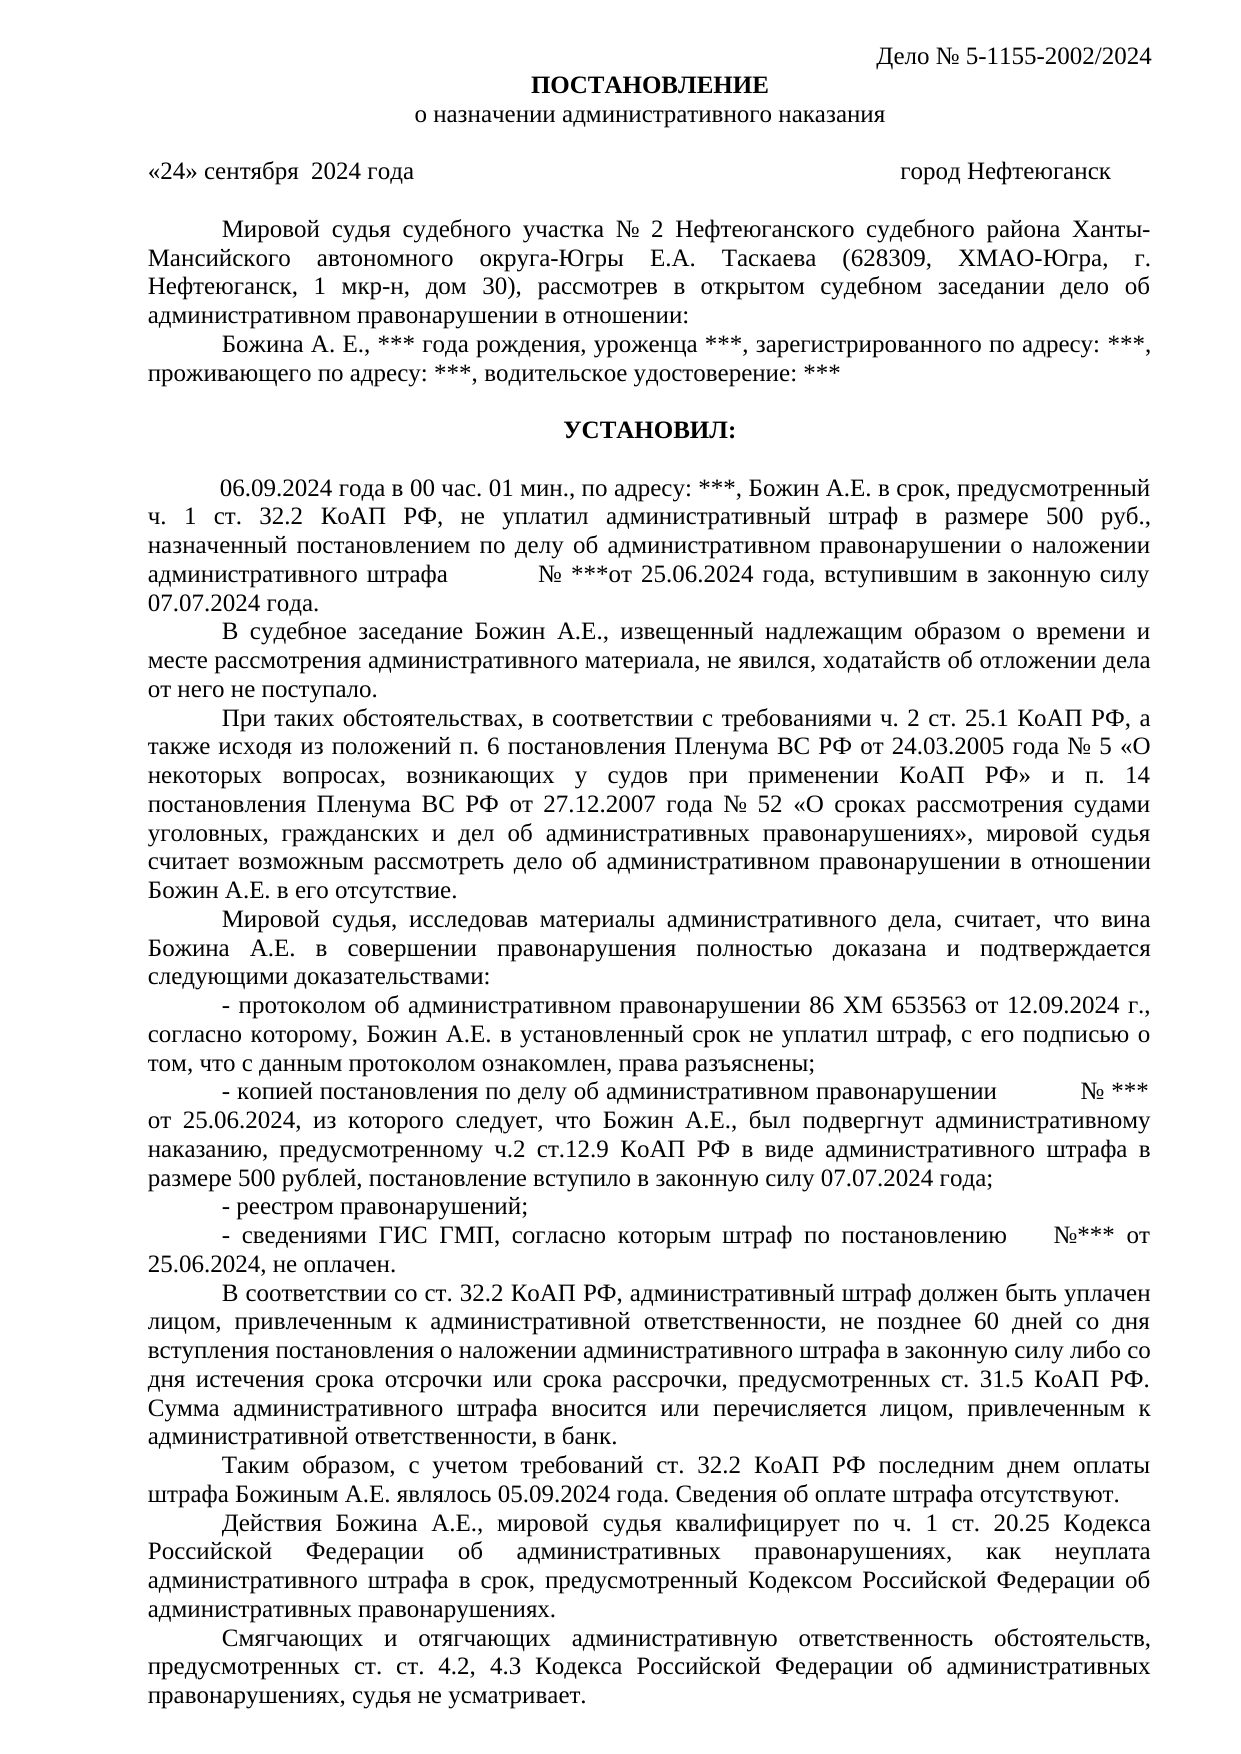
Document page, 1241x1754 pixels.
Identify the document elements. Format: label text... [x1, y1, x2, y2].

text Мировой судья судебного участка № 2 Нефтеюганского судебного района Ханты-Мансийского автономного округа-Югры Е.А. Таскаева (628309, ХМАО-Югра, г. Нефтеюганск, 1 мкр-н, дом 30), рассмотрев в открытом судебном заседании дело об административном правонарушении в отношении: [148, 214, 1152, 329]
text - реестром правонарушений; [148, 1191, 1152, 1220]
text - копией постановления по делу об административном правонарушении № *** от 25.06.2024, из которого следует, что Божин А.Е., был подвергнут административному наказанию, предусмотренному ч.2 ст.12.9 КоАП РФ в виде административного штрафа в размере 500 рублей, постановление вступило в законную силу 07.07.2024 года; [148, 1076, 1152, 1191]
text В судебное заседание Божин А.Е., извещенный надлежащим образом о времени и месте рассмотрения административного материала, не явился, ходатайств об отложении дела от него не поступало. [148, 616, 1152, 703]
text Мировой судья, исследовав материалы административного дела, считает, что вина Божина А.Е. в совершении правонарушения полностью доказана и подтверждается следующими доказательствами: [148, 904, 1152, 990]
title Дело № 5-1155-2002/2024 [82, 41, 1152, 70]
text Божина А. Е., *** года рождения, уроженца ***, зарегистрированного по адресу: ***, проживающего по адресу: ***, водительское удостоверение: *** [148, 329, 1152, 386]
text «24» сентября 2024 года город Нефтеюганск [148, 156, 1152, 185]
text - протоколом об административном правонарушении 86 ХМ 653563 от 12.09.2024 г., согласно которому, Божин А.Е. в установленный срок не уплатил штраф, с его подписью о том, что с данным протоколом ознакомлен, права разъяснены; [148, 990, 1152, 1076]
text При таких обстоятельствах, в соответствии с требованиями ч. 2 ст. 25.1 КоАП РФ, а также исходя из положений п. 6 постановления Пленума ВС РФ от 24.03.2005 года № 5 «О некоторых вопросах, возникающих у судов при применении КоАП РФ» и п. 14 постановления Пленума ВС РФ от 27.12.2007 года № 52 «О сроках рассмотрения судами уголовных, гражданских и дел об административных правонарушениях», мировой судья считает возможным рассмотреть дело об административном правонарушении в отношении Божин А.Е. в его отсутствие. [148, 703, 1152, 904]
text - сведениями ГИС ГМП, согласно которым штраф по постановлению №*** от 25.06.2024, не оплачен. [148, 1220, 1152, 1278]
text В соответствии со ст. 32.2 КоАП РФ, административный штраф должен быть уплачен лицом, привлеченным к административной ответственности, не позднее 60 дней со дня вступления постановления о наложении административного штрафа в законную силу либо со дня истечения срока отсрочки или срока рассрочки, предусмотренных ст. 31.5 КоАП РФ. Сумма административного штрафа вносится или перечисляется лицом, привлеченным к административной ответственности, в банк. [148, 1278, 1152, 1450]
text 06.09.2024 года в 00 час. 01 мин., по адресу: ***, Божин А.Е. в срок, предусмотренный ч. 1 ст. 32.2 КоАП РФ, не уплатил административный штраф в размере 500 руб., назначенный постановлением по делу об административном правонарушении о наложении административного штрафа № ***от 25.06.2024 года, вступившим в законную силу 07.07.2024 года. [148, 473, 1152, 616]
text Смягчающих и отягчающих административную ответственность обстоятельств, предусмотренных ст. ст. 4.2, 4.3 Кодекса Российской Федерации об административных правонарушениях, судья не усматривает. [148, 1623, 1152, 1709]
title о назначении административного наказания [82, 99, 1152, 128]
text Таким образом, с учетом требований ст. 32.2 КоАП РФ последним днем оплаты штрафа Божиным А.Е. являлось 05.09.2024 года. Сведения об оплате штрафа отсутствуют. [148, 1450, 1152, 1508]
text Действия Божина А.Е., мировой судья квалифицирует по ч. 1 ст. 20.25 Кодекса Российской Федерации об административных правонарушениях, как неуплата административного штрафа в срок, предусмотренный Кодексом Российской Федерации об административных правонарушениях. [148, 1508, 1152, 1623]
title ПОСТАНОВЛЕНИЕ [82, 70, 1152, 99]
text УСТАНОВИЛ: [148, 415, 1152, 444]
